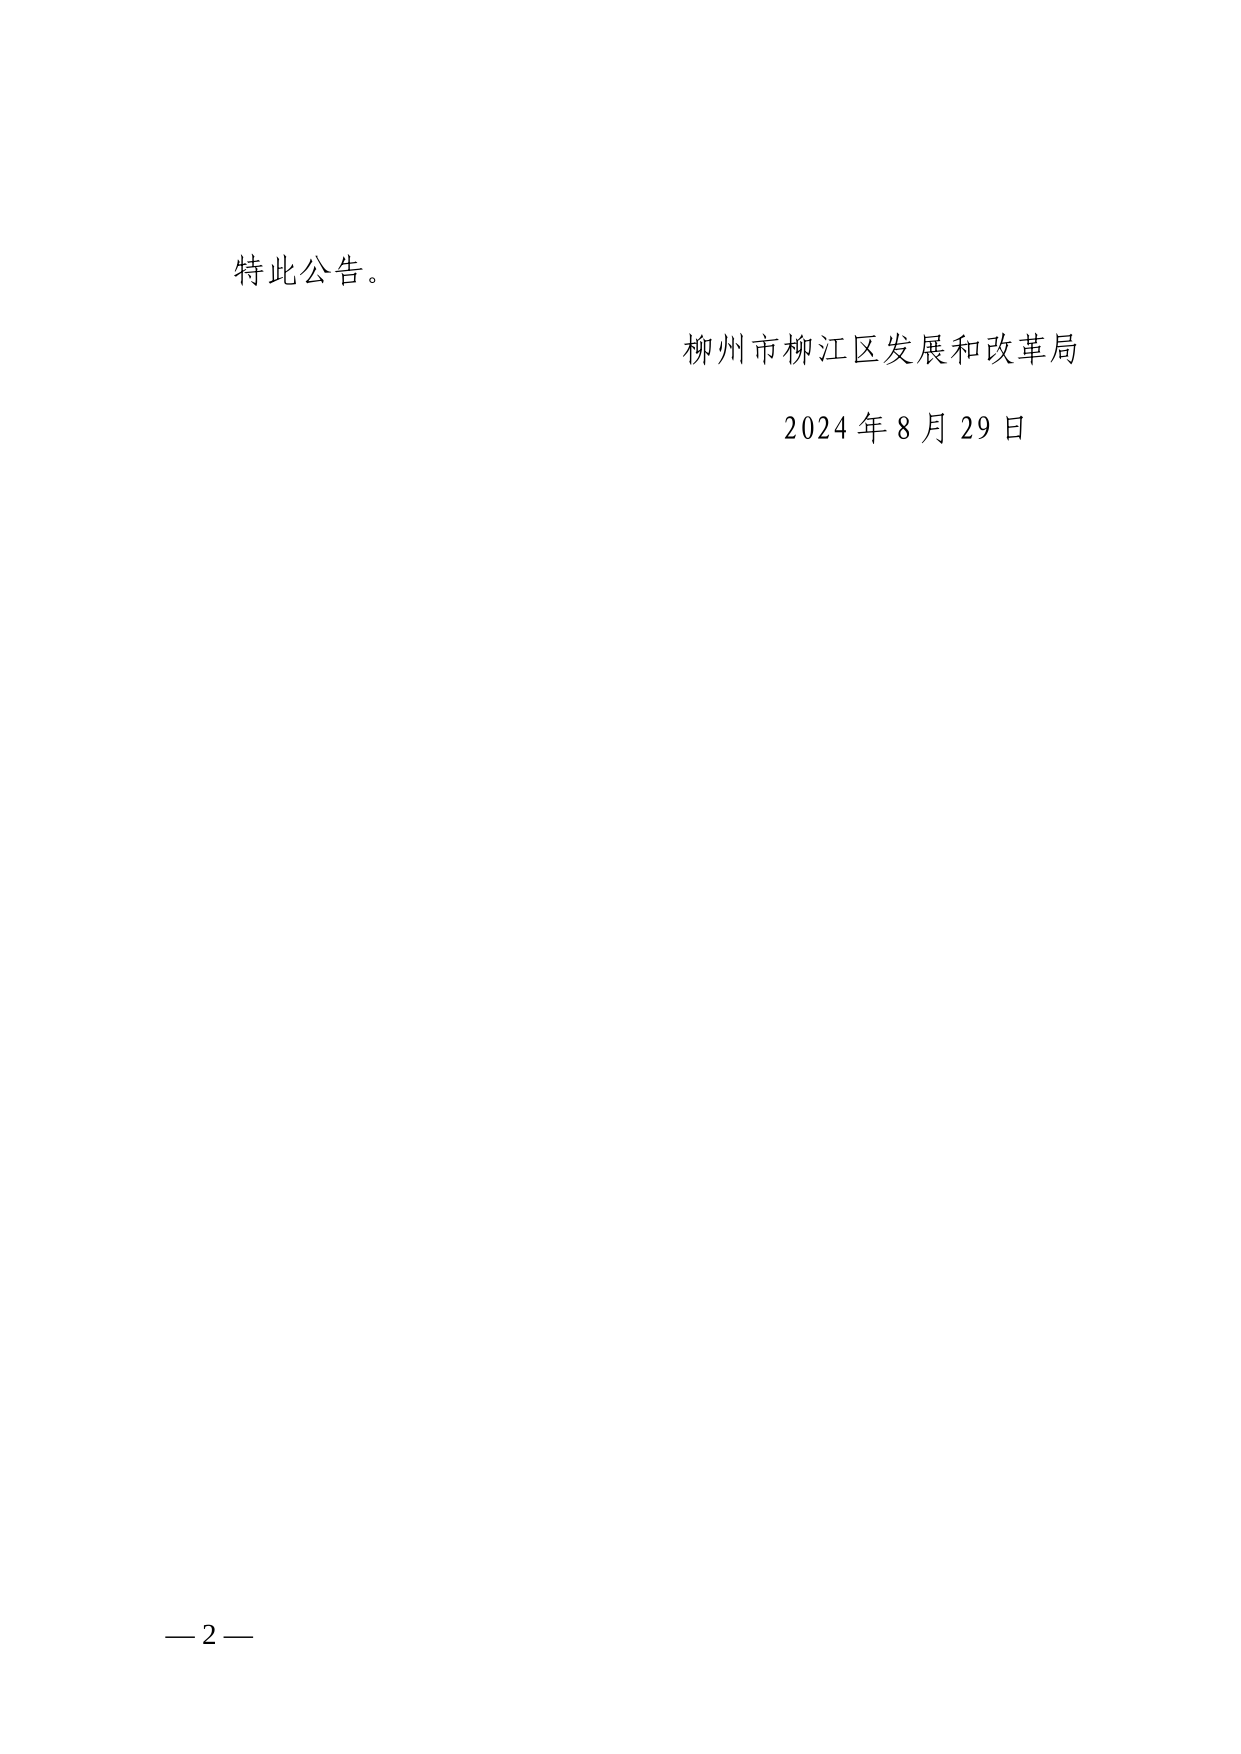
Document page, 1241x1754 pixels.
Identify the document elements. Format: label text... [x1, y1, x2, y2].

text 特此公告。 [165, 235, 1087, 301]
text 2024年8月29日 [165, 393, 1087, 459]
text 柳州市柳江区发展和改革局 [165, 314, 1087, 380]
